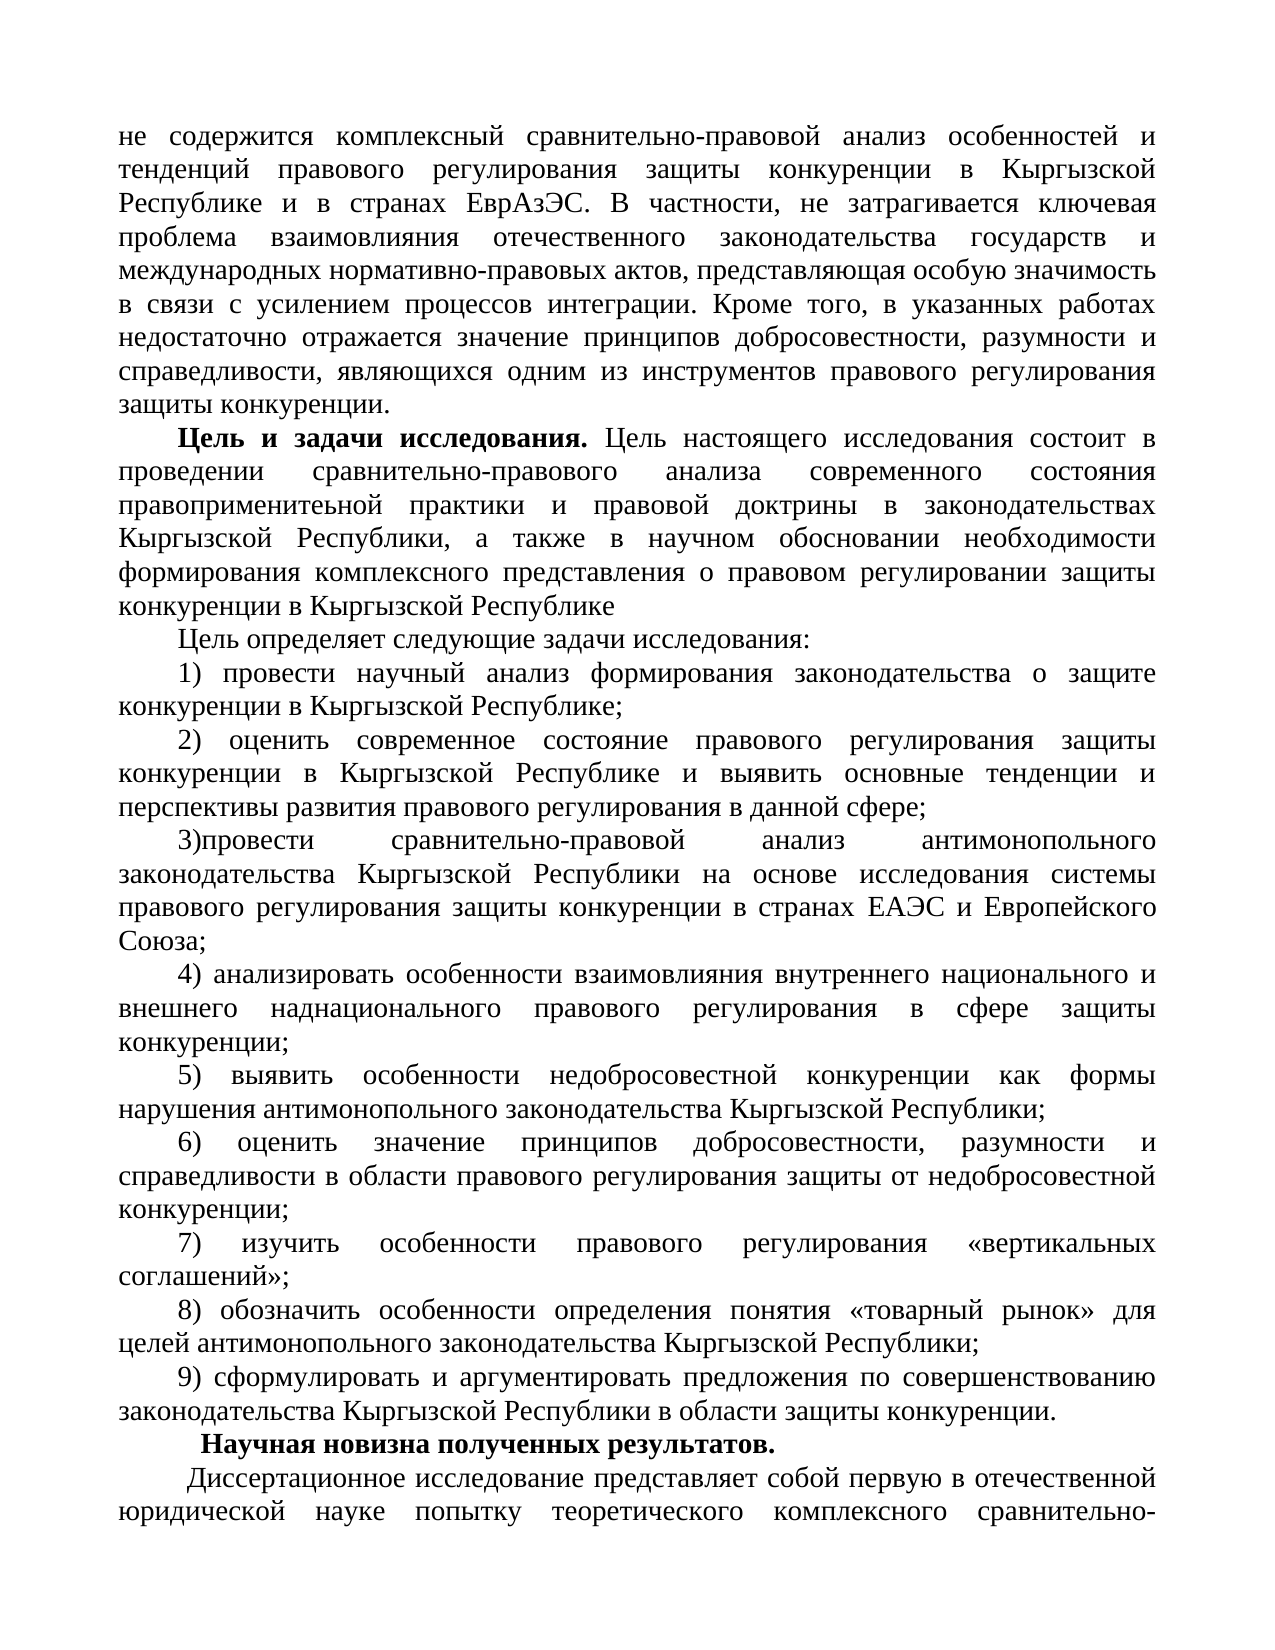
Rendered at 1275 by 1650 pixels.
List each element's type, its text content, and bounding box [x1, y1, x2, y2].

text Цель и задачи исследования. Цель настоящего исследования состоит в проведении сравнительно-правового анализа современного состояния правоприменитеьной практики и правовой доктрины в законодательствах Кыргызской Республики, а также в научном обосновании необходимости формирования комплексного представления о правовом регулировании защиты конкуренции в Кыргызской Республике [118, 420, 1157, 621]
text Научная новизна полученных результатов. [118, 1426, 1157, 1460]
text 7) изучить особенности правового регулирования «вертикальных соглашений»; [118, 1225, 1157, 1292]
text 4) анализировать особенности взаимовлияния внутреннего национального и внешнего наднационального правового регулирования в сфере защиты конкуренции; [118, 957, 1157, 1057]
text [118, 118, 1157, 420]
text 6) оценить значение принципов добросовестности, разумности и справедливости в области правового регулирования защиты от недобросовестной конкуренции; [118, 1124, 1157, 1225]
text 1) провести научный анализ формирования законодательства о защите конкуренции в Кыргызской Республике; [118, 655, 1157, 722]
text 8) обозначить особенности определения понятия «товарный рынок» для целей антимонопольного законодательства Кыргызской Республики; [118, 1292, 1157, 1359]
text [118, 1460, 1157, 1527]
text 3)провести сравнительно-правовой анализ антимонопольного законодательства Кыргызской Республики на основе исследования системы правового регулирования защиты конкуренции в странах ЕАЭС и Европейского Союза; [118, 822, 1157, 957]
text Цель определяет следующие задачи исследования: [118, 621, 1157, 655]
text 5) выявить особенности недобросовестной конкуренции как формы нарушения антимонопольного законодательства Кыргызской Республики; [118, 1057, 1157, 1124]
text 2) оценить современное состояние правового регулирования защиты конкуренции в Кыргызской Республике и выявить основные тенденции и перспективы развития правового регулирования в данной сфере; [118, 722, 1157, 822]
text 9) сформулировать и аргументировать предложения по совершенствованию законодательства Кыргызской Республики в области защиты конкуренции. [118, 1359, 1157, 1426]
